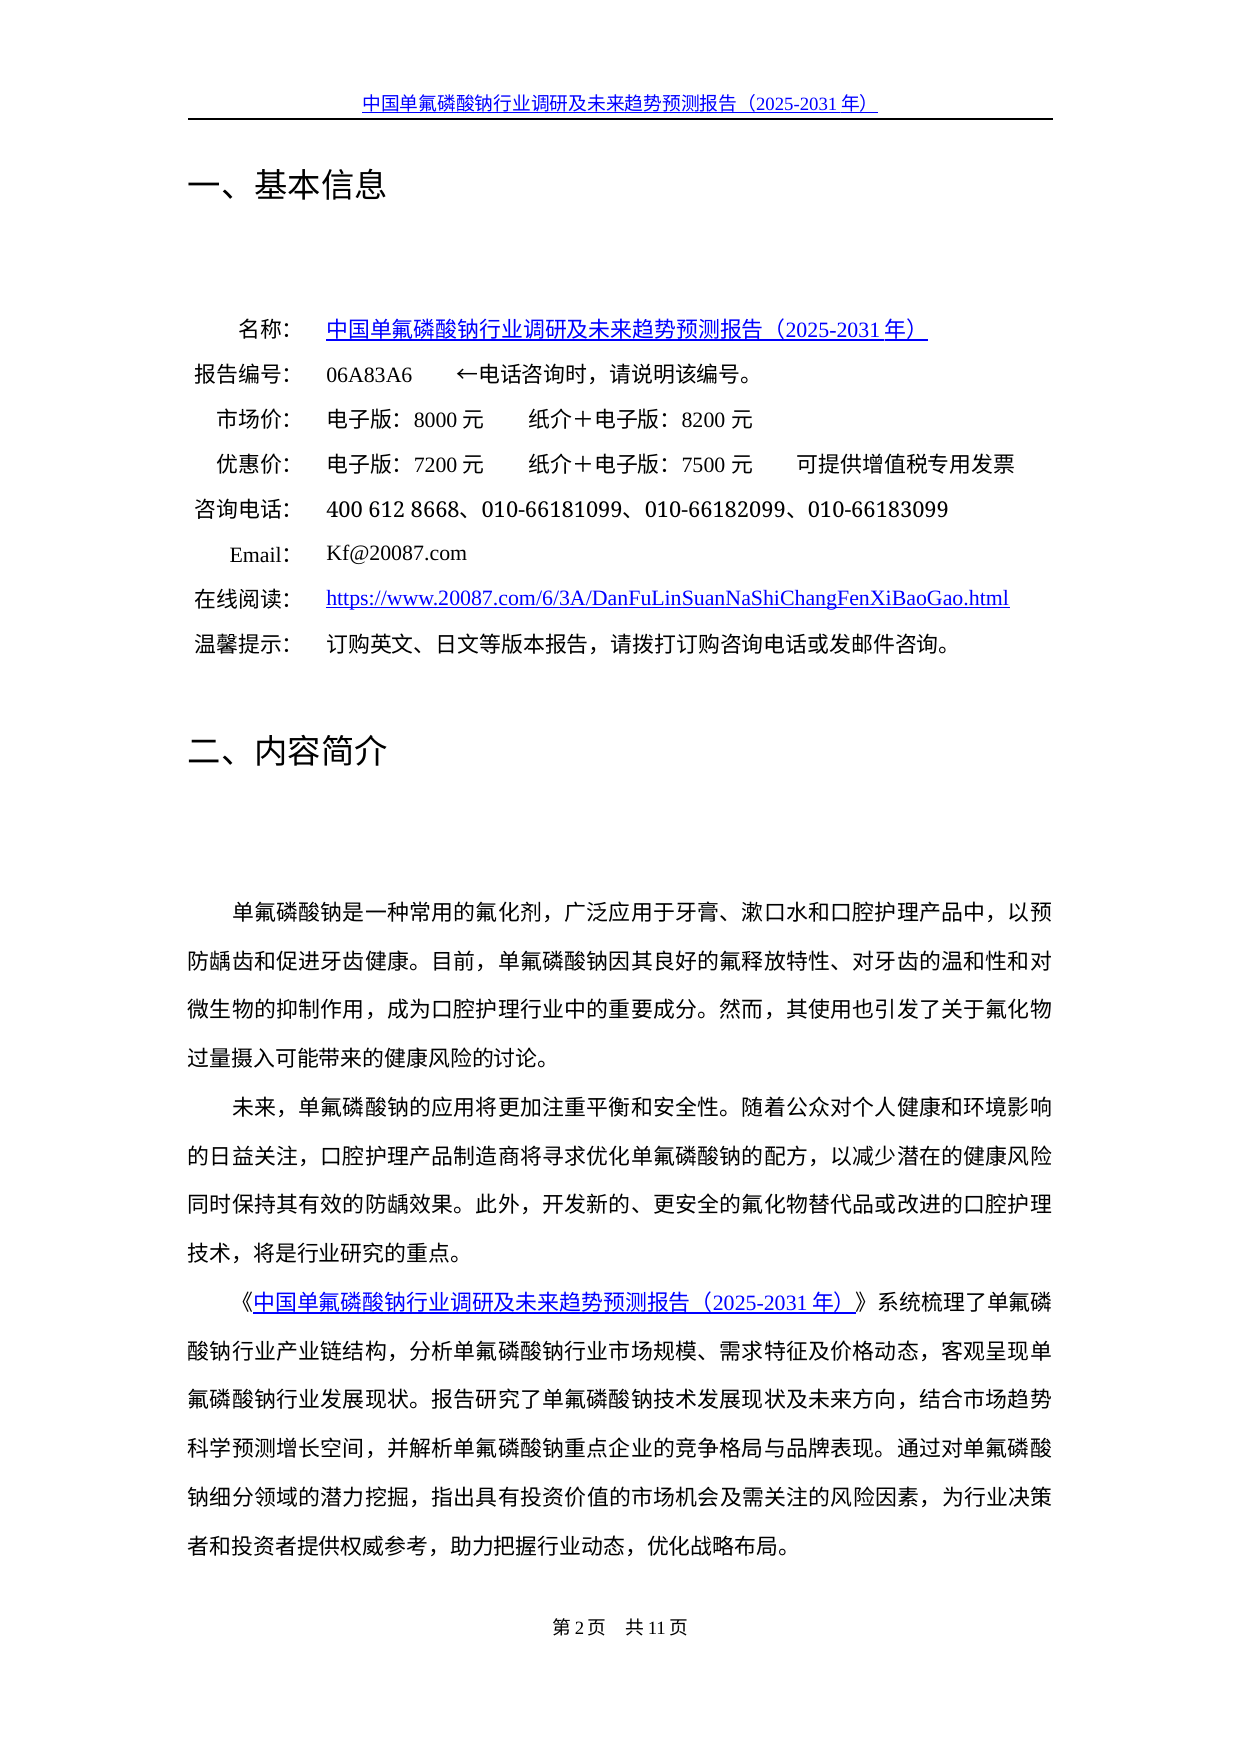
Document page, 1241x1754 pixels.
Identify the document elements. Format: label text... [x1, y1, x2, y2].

table_cell Kf@20087.com [315, 537, 1073, 582]
table_cell 06A83A6 ←电话咨询时，请说明该编号。 [315, 357, 1073, 402]
table_cell 咨询电话： [167, 492, 315, 537]
table_cell [315, 582, 1073, 627]
table_cell Email： [167, 537, 315, 582]
table_cell 市场价： [167, 402, 315, 447]
table_cell 优惠价： [167, 447, 315, 492]
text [187, 894, 1053, 1561]
table_cell 电子版：7200 元 纸介＋电子版：7500 元 可提供增值税专用发票 [315, 447, 1073, 492]
table_cell 报告编号： [167, 357, 315, 402]
table_cell 在线阅读： [167, 582, 315, 627]
table_cell 电子版：8000 元 纸介＋电子版：8200 元 [315, 402, 1073, 447]
table_cell 温馨提示： [167, 627, 315, 672]
title 一、基本信息 [187, 150, 1053, 215]
table_cell 400 612 8668、010-66181099、010-66182099、010-66183099 [315, 492, 1073, 537]
table_cell 订购英文、日文等版本报告，请拨打订购咨询电话或发邮件咨询。 [315, 627, 1073, 672]
title 二、内容简介 [187, 717, 1053, 782]
table_header 名称： [167, 312, 315, 357]
table_header 中国单氟磷酸钠行业调研及未来趋势预测报告（2025-2031年） [315, 312, 1073, 357]
